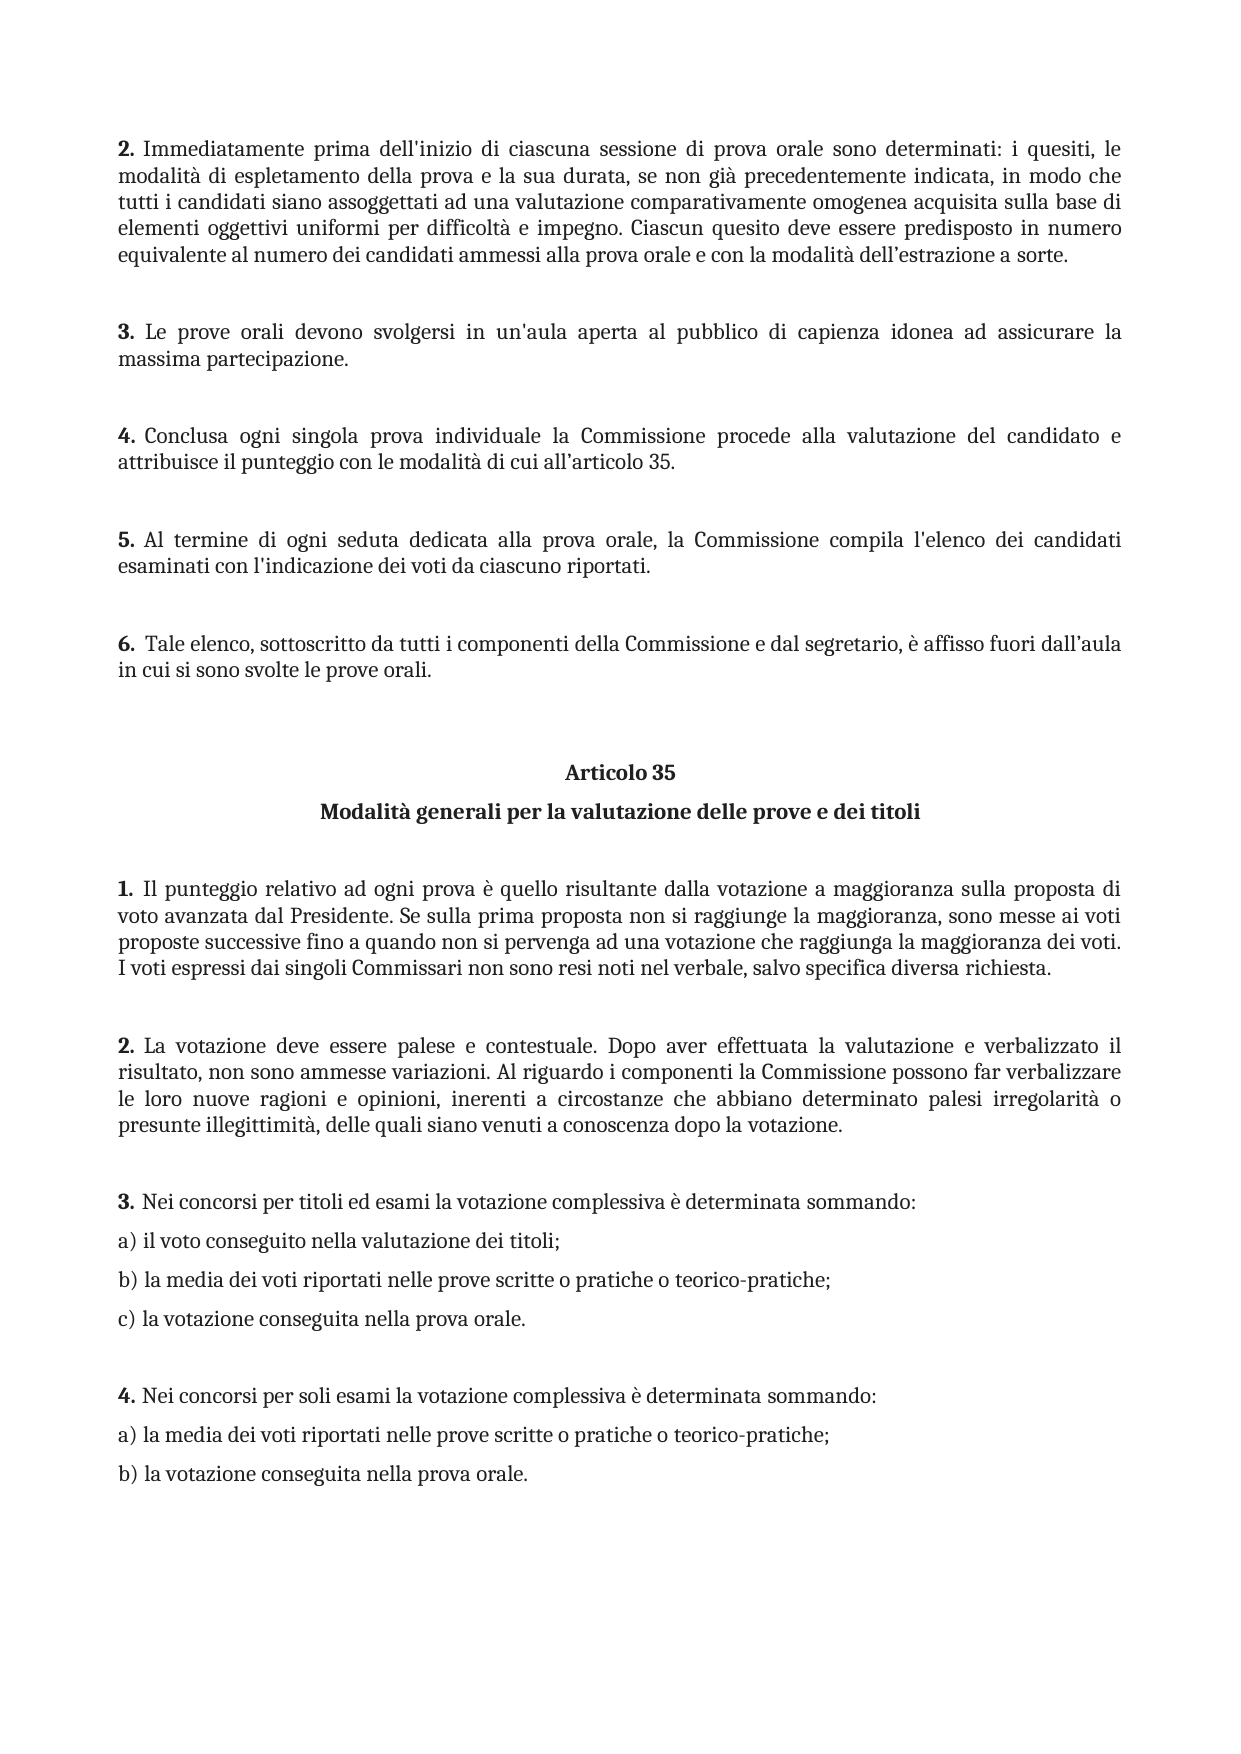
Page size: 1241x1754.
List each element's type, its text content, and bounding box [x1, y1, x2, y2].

list Il punteggio relativo ad ogni prova è quello risultante dalla votazione a maggioranza sulla proposta di voto avanzata dal Presidente. Se sulla prima proposta non si raggiunge la maggioranza, sono messe ai voti proposte successive fino a quando non si pervenga ad una votazione che raggiunga la maggioranza dei voti. I voti espressi dai singoli Commissari non sono resi noti nel verbale, salvo specifica diversa richiesta. [118, 876, 1123, 982]
list La votazione deve essere palese e contestuale. Dopo aver effettuata la valutazione e verbalizzato il risultato, non sono ammesse variazioni. Al riguardo i componenti la Commissione possono far verbalizzare le loro nuove ragioni e opinioni, inerenti a circostanze che abbiano determinato palesi irregolarità o presunte illegittimità, delle quali siano venuti a conoscenza dopo la votazione. [118, 1033, 1123, 1138]
list la media dei voti riportati nelle prove scritte o pratiche o teorico-pratiche; [118, 1267, 1138, 1293]
list Al termine di ogni seduta dedicata alla prova orale, la Commissione compila l'elenco dei candidati esaminati con l'indicazione dei voti da ciascuno riportati. [118, 527, 1123, 579]
text Modalità generali per la valutazione delle prove e dei titoli [147, 799, 1094, 825]
list Le prove orali devono svolgersi in un'aula aperta al pubblico di capienza idonea ad assicurare la massima partecipazione. [118, 319, 1123, 372]
list la votazione conseguita nella prova orale. [118, 1460, 1138, 1487]
subtitle Articolo 35 [146, 760, 1094, 786]
list Tale elenco, sottoscritto da tutti i componenti della Commissione e dal segretario, è affisso fuori dall’aula in cui si sono svolte le prove orali. [118, 630, 1123, 683]
list la media dei voti riportati nelle prove scritte o pratiche o teorico-pratiche; [118, 1422, 1138, 1448]
list la votazione conseguita nella prova orale. [118, 1305, 1138, 1332]
list Nei concorsi per soli esami la votazione complessiva è determinata sommando: [118, 1383, 1138, 1409]
list Nei concorsi per titoli ed esami la votazione complessiva è determinata sommando: [118, 1189, 1138, 1216]
list il voto conseguito nella valutazione dei titoli; [118, 1228, 1138, 1254]
list Immediatamente prima dell'inizio di ciascuna sessione di prova orale sono determinati: i quesiti, le modalità di espletamento della prova e la sua durata, se non già precedentemente indicata, in modo che tutti i candidati siano assoggettati ad una valutazione comparativamente omogenea acquisita sulla base di elementi oggettivi uniformi per difficoltà e impegno. Ciascun quesito deve essere predisposto in numero equivalente al numero dei candidati ammessi alla prova orale e con la modalità dell’estrazione a sorte. [118, 136, 1123, 268]
list Conclusa ogni singola prova individuale la Commissione procede alla valutazione del candidato e attribuisce il punteggio con le modalità di cui all’articolo 35. [118, 423, 1123, 476]
